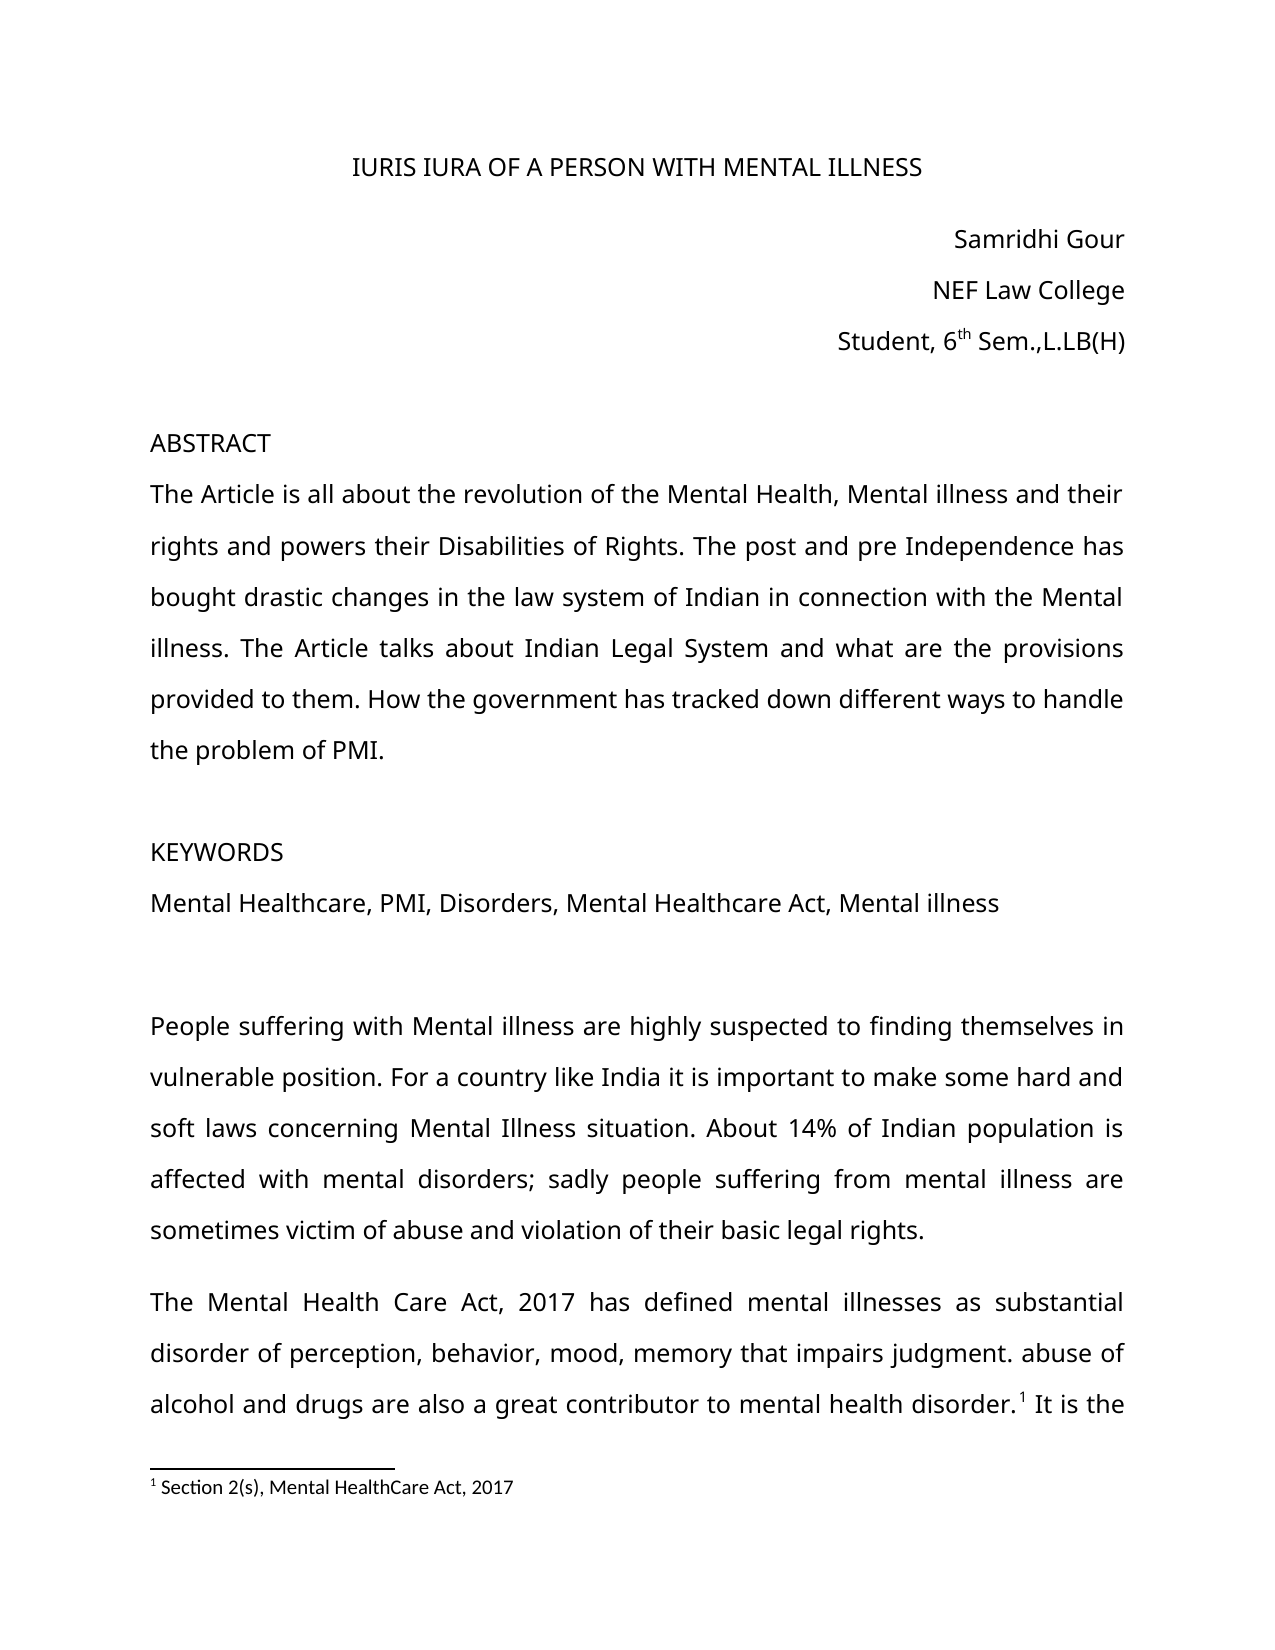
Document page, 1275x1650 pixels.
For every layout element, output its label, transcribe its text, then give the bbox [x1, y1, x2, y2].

text KEYWORDS [150, 834, 1125, 868]
text ABSTRACT [150, 426, 1125, 460]
text Mental Healthcare, PMI, Disorders, Mental Healthcare Act, Mental illness [150, 885, 1125, 919]
text NEF Law College [150, 273, 1125, 307]
text Student, 6th Sem.,L.LB(H) [150, 324, 1125, 358]
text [150, 1284, 1125, 1421]
text IURIS IURA OF A PERSON WITH MENTAL ILLNESS [150, 150, 1125, 184]
text The Article is all about the revolution of the Mental Health, Mental illness and their rights and powers their Disabilities of Rights. The post and pre Independence has bought drastic changes in the law system of Indian in connection with the Mental illness. The Article talks about Indian Legal System and what are the provisions provided to them. How the government has tracked down different ways to handle the problem of PMI. [150, 477, 1125, 766]
text Samridhi Gour [150, 222, 1125, 256]
text People suffering with Mental illness are highly suspected to finding themselves in vulnerable position. For a country like India it is important to make some hard and soft laws concerning Mental Illness situation. About 14% of Indian population is affected with mental disorders; sadly people suffering from mental illness are sometimes victim of abuse and violation of their basic legal rights. [150, 1008, 1125, 1247]
